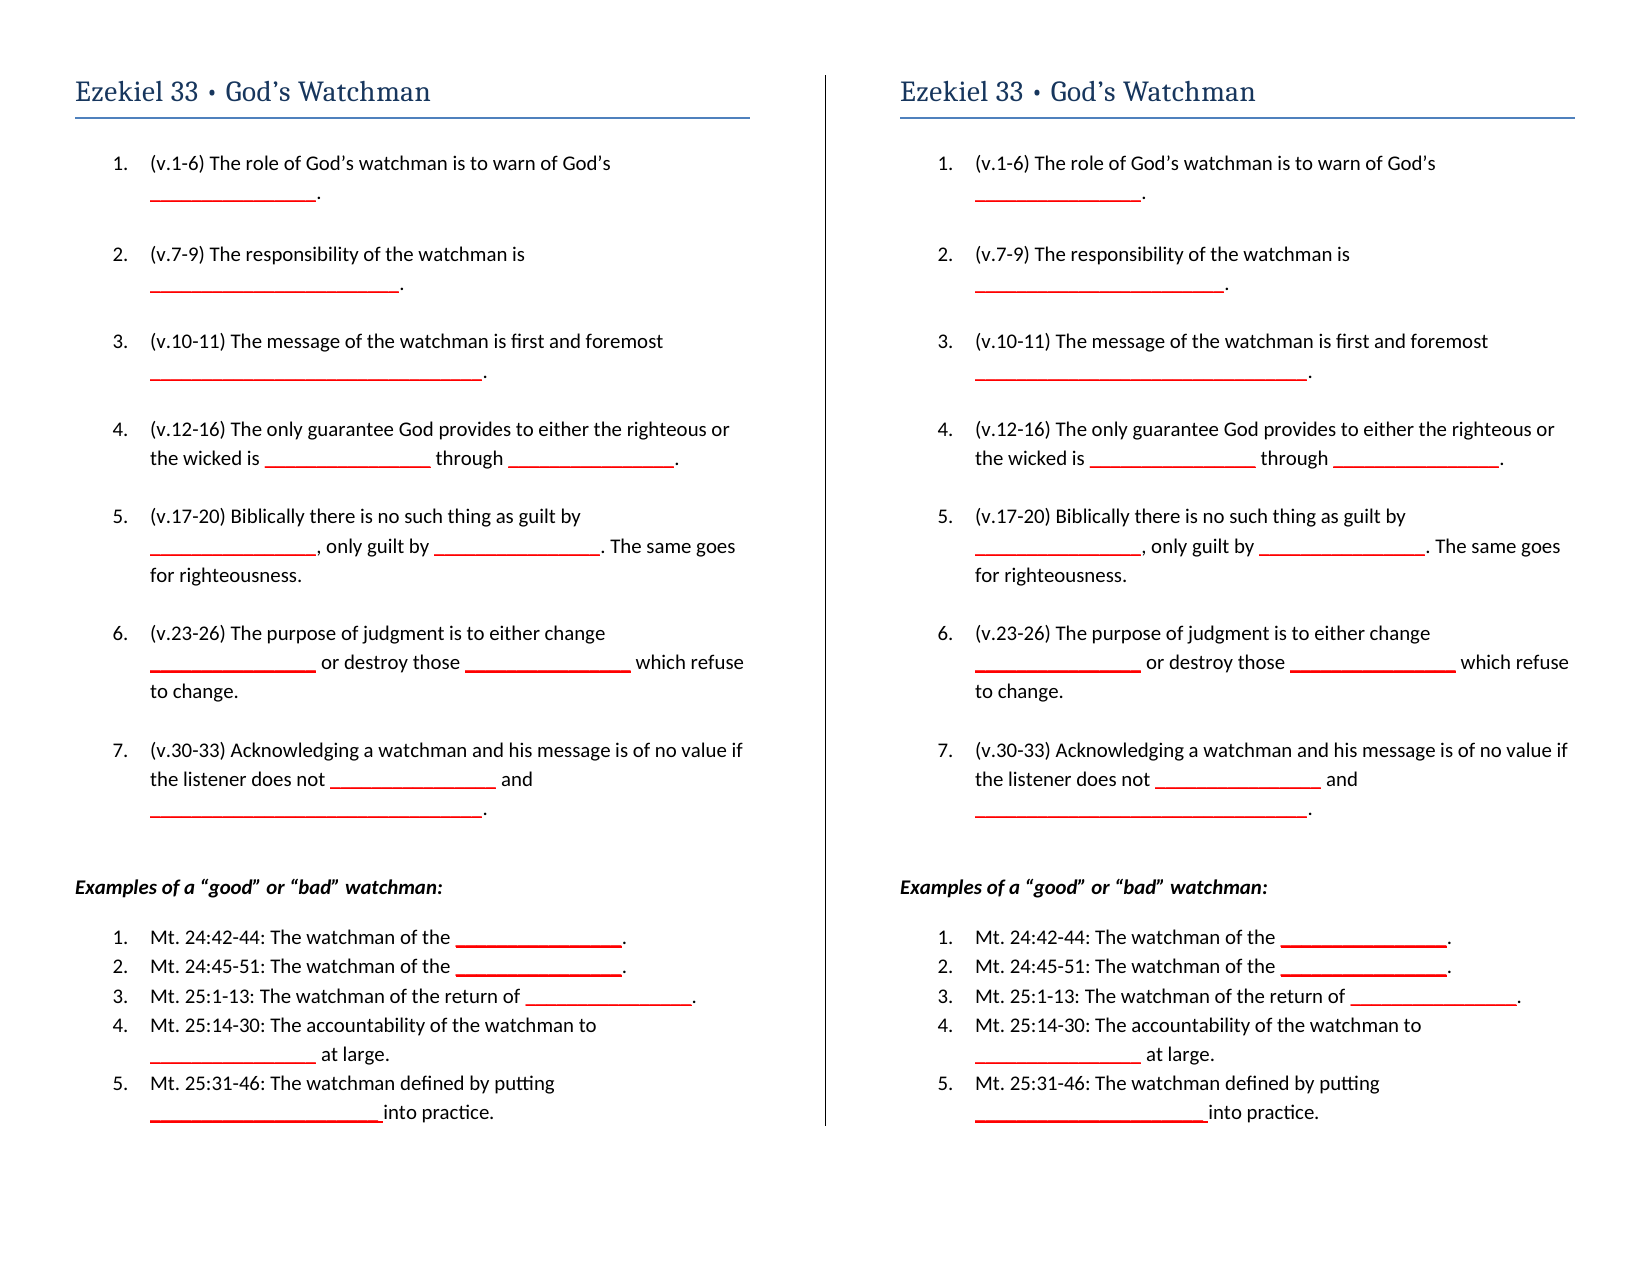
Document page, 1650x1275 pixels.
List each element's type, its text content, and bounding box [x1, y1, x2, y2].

list (v.12-16) The only guarantee God provides to either the righteous or the wicked is ________________ through ________________. [937, 416, 1575, 471]
list (v.1-6) The role of God’s watchman is to warn of God’s ________________. [937, 150, 1575, 237]
list Mt. 25:31-46: The watchman defined by putting ______________________ into practice. [937, 1070, 1575, 1125]
list Mt. 24:42-44: The watchman of the ________________. [937, 924, 1575, 950]
list Mt. 25:1-13: The watchman of the return of ________________. [112, 983, 750, 1008]
title Ezekiel 33 • God’s Watchman [75, 75, 750, 117]
list Mt. 25:31-46: The watchman defined by putting ______________________ into practice. [112, 1070, 750, 1125]
list (v.12-16) The only guarantee God provides to either the righteous or the wicked is ________________ through ________________. [112, 416, 750, 471]
list (v.30-33) Acknowledging a watchman and his message is of no value if the listener does not ________________ and ________________________________. [937, 737, 1575, 821]
list Mt. 25:1-13: The watchman of the return of ________________. [937, 983, 1575, 1008]
list Mt. 24:45-51: The watchman of the ________________. [112, 954, 750, 979]
list Mt. 24:45-51: The watchman of the ________________. [937, 954, 1575, 979]
text Examples of a “good” or “bad” watchman: [75, 874, 750, 900]
list (v.7-9) The responsibility of the watchman is ________________________. [937, 241, 1575, 296]
list Mt. 24:42-44: The watchman of the ________________. [112, 924, 750, 950]
list (v.7-9) The responsibility of the watchman is ________________________. [112, 241, 750, 296]
list (v.23-26) The purpose of judgment is to either change ________________ or destroy those ________________ which refuse to change. [937, 620, 1575, 704]
text Examples of a “good” or “bad” watchman: [900, 874, 1575, 900]
list Mt. 25:14-30: The accountability of the watchman to ________________ at large. [937, 1012, 1575, 1067]
list (v.1-6) The role of God’s watchman is to warn of God’s ________________. [112, 150, 750, 237]
list (v.23-26) The purpose of judgment is to either change ________________ or destroy those ________________ which refuse to change. [112, 620, 750, 704]
list (v.10-11) The message of the watchman is first and foremost ________________________________. [112, 329, 750, 383]
list Mt. 25:14-30: The accountability of the watchman to ________________ at large. [112, 1012, 750, 1067]
title Ezekiel 33 • God’s Watchman [900, 75, 1575, 117]
list (v.17-20) Biblically there is no such thing as guilt by ________________, only guilt by ________________. The same goes for righteousness. [937, 504, 1575, 587]
list (v.17-20) Biblically there is no such thing as guilt by ________________, only guilt by ________________. The same goes for righteousness. [112, 504, 750, 587]
list (v.10-11) The message of the watchman is first and foremost ________________________________. [937, 329, 1575, 383]
list (v.30-33) Acknowledging a watchman and his message is of no value if the listener does not ________________ and ________________________________. [112, 737, 750, 821]
